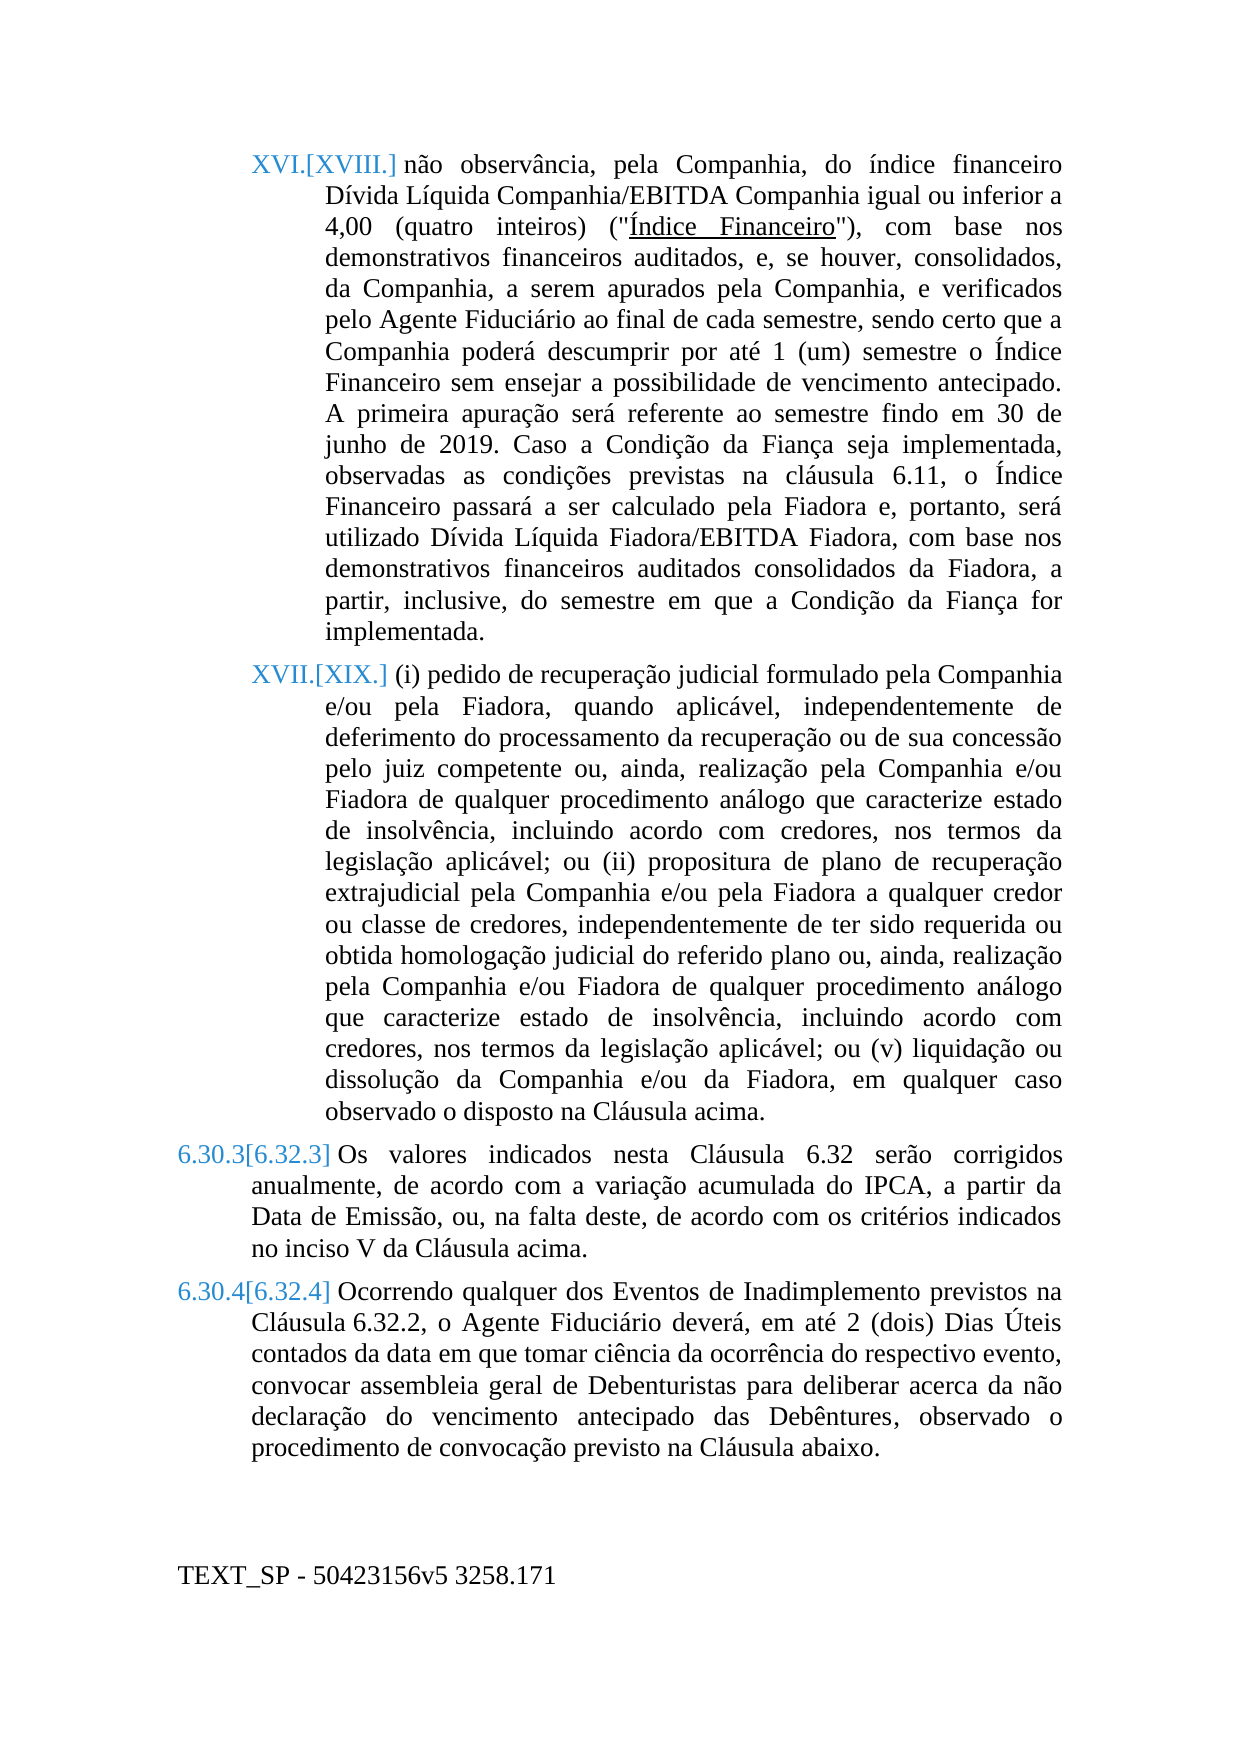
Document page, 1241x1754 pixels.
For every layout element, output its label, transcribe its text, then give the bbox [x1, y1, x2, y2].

list não observância, pela Companhia, do índice financeiro Dívida Líquida Companhia/EBITDA Companhia igual ou inferior a 4,00 (quatro inteiros) ("Índice Financeiro"), com base nos demonstrativos financeiros auditados, e, se houver, consolidados, da Companhia, a serem apurados pela Companhia, e verificados pelo Agente Fiduciário ao final de cada semestre, sendo certo que a Companhia poderá descumprir por até 1 (um) semestre o Índice Financeiro sem ensejar a possibilidade de vencimento antecipado. A primeira apuração será referente ao semestre findo em 30 de junho de 2019. Caso a Condição da Fiança seja implementada, observadas as condições previstas na cláusula 6.11, o Índice Financeiro passará a ser calculado pela Fiadora e, portanto, será utilizado Dívida Líquida Fiadora/EBITDA Fiadora, com base nos demonstrativos financeiros auditados consolidados da Fiadora, a partir, inclusive, do semestre em que a Condição da Fiança for implementada. [251, 148, 1063, 646]
list (i) pedido de recuperação judicial formulado pela Companhia e/ou pela Fiadora, quando aplicável, independentemente de deferimento do processamento da recuperação ou de sua concessão pelo juiz competente ou, ainda, realização pela Companhia e/ou Fiadora de qualquer procedimento análogo que caracterize estado de insolvência, incluindo acordo com credores, nos termos da legislação aplicável; ou (ii) propositura de plano de recuperação extrajudicial pela Companhia e/ou pela Fiadora a qualquer credor ou classe de credores, independentemente de ter sido requerida ou obtida homologação judicial do referido plano ou, ainda, realização pela Companhia e/ou Fiadora de qualquer procedimento análogo que caracterize estado de insolvência, incluindo acordo com credores, nos termos da legislação aplicável; ou (v) liquidação ou dissolução da Companhia e/ou da Fiadora, em qualquer caso observado o disposto na Cláusula 6.11.14 acima. [251, 658, 1063, 1126]
list Ocorrendo qualquer dos Eventos de Inadimplemento previstos na Cláusula 6.32.2, o Agente Fiduciário deverá, em até 2 (dois) Dias Úteis contados da data em que tomar ciência da ocorrência do respectivo evento, convocar assembleia geral de Debenturistas para deliberar acerca da não declaração do vencimento antecipado das Debêntures, observado o procedimento de convocação previsto na Cláusula 9.1 abaixo. [177, 1275, 1063, 1462]
list Os valores indicados nesta Cláusula 6.32 serão corrigidos anualmente, de acordo com a variação acumulada do IPCA, a partir da Data de Emissão, ou, na falta deste, de acordo com os critérios indicados no inciso V da Cláusula 6.15 acima. [177, 1138, 1063, 1263]
